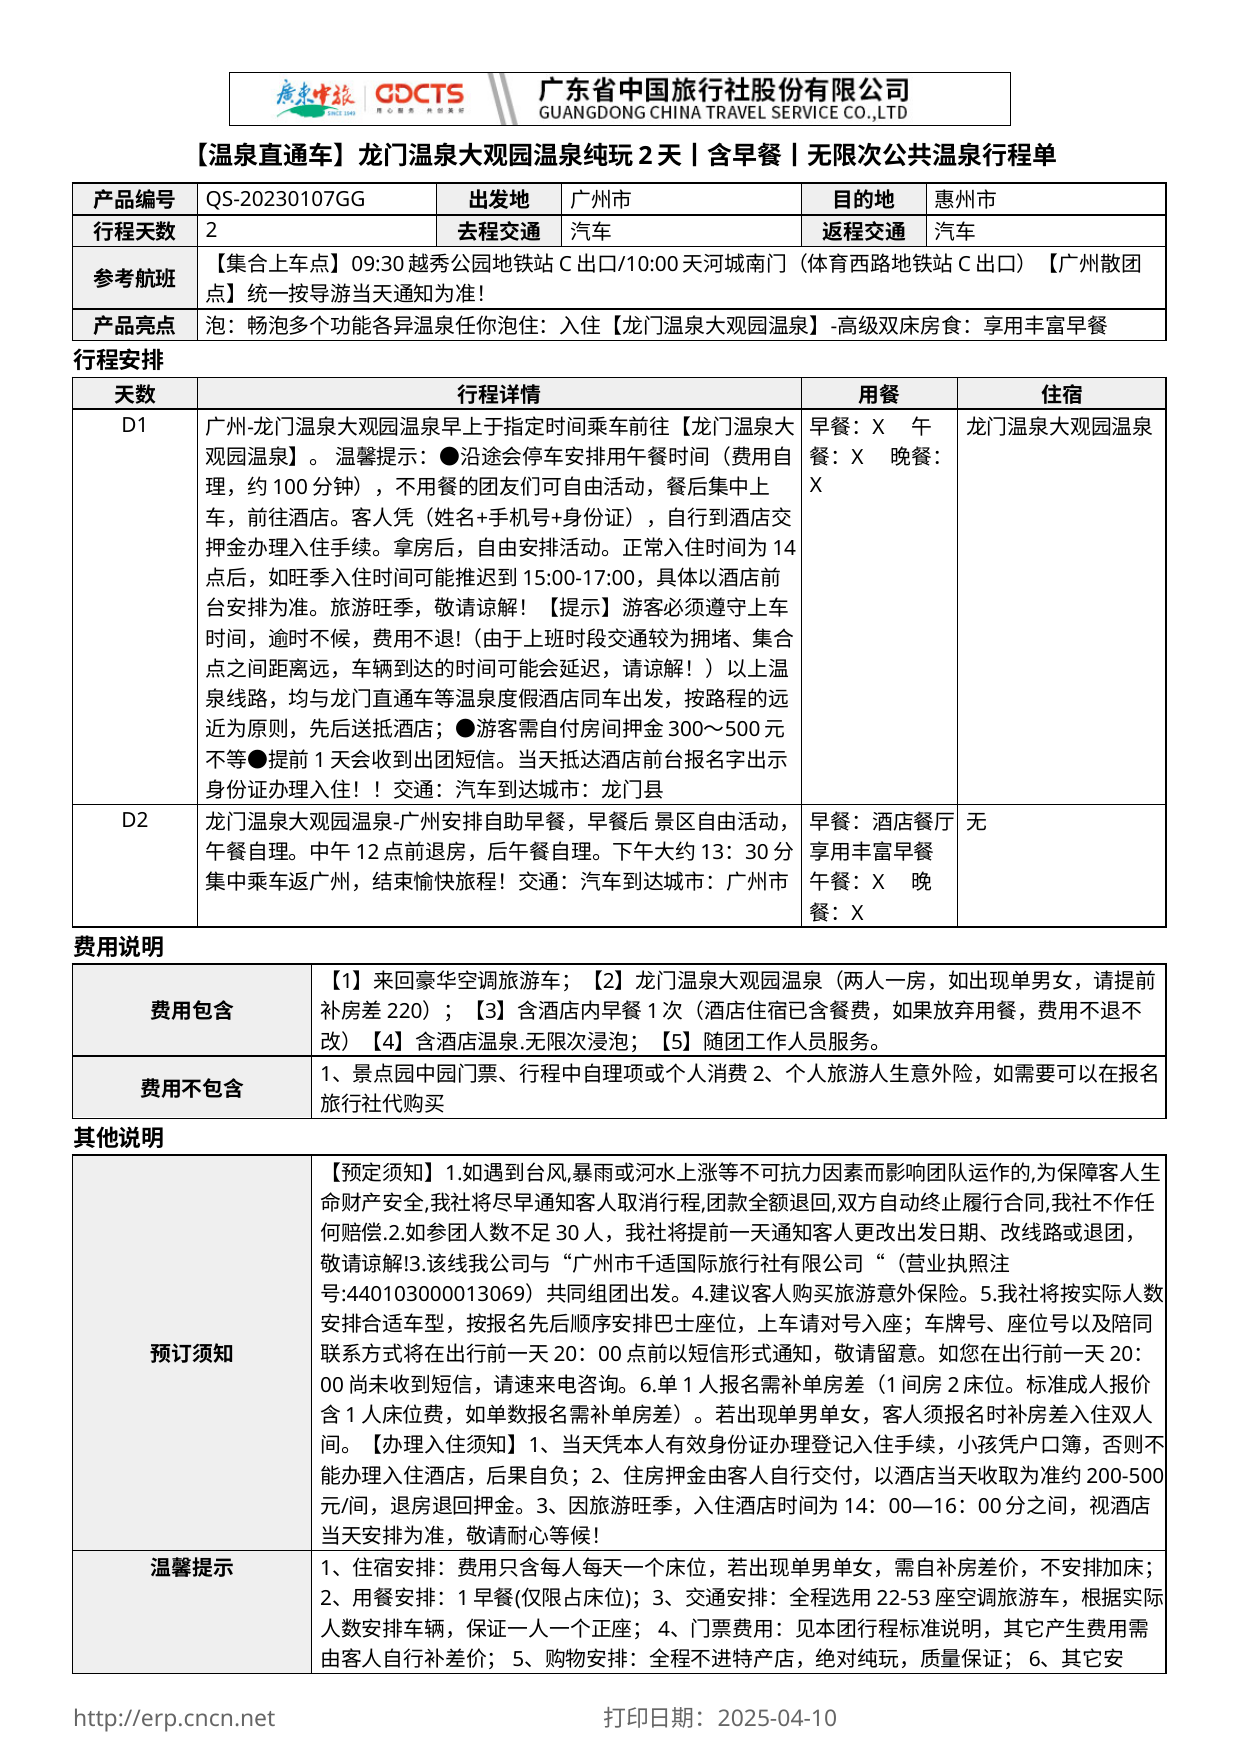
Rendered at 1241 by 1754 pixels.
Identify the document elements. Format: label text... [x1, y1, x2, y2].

table_cell 费用不包含 [73, 1057, 311, 1117]
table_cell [312, 1551, 1165, 1673]
table_header 目的地 [802, 184, 926, 214]
table_cell 龙门温泉大观园温泉-广州 [198, 805, 801, 926]
table_cell 去程交通 [437, 216, 561, 246]
table_cell 无 [958, 805, 1165, 926]
table_header 费用包含 [73, 965, 311, 1055]
table_header 产品编号 [73, 184, 197, 214]
table_header 出发地 [437, 184, 561, 214]
table_cell 行程天数 [73, 216, 197, 246]
table_cell 【集合上车点】09:30越秀公园地铁站C出口/10:00天河城南门（体育西路地铁站C出口） [198, 247, 1165, 308]
text 【温泉直通车】龙门温泉大观园温泉纯玩2天丨含早餐丨无限次公共温泉行程单 [73, 136, 1167, 172]
table_cell 温馨提示 [73, 1551, 311, 1673]
table_cell 早餐：酒店餐厅享用丰富早餐 午餐：X 晚餐：X [802, 805, 957, 926]
table_header 天数 [73, 378, 197, 408]
table_header 惠州市 [927, 184, 1165, 214]
table_cell 产品亮点 [73, 310, 197, 340]
table_header 行程详情 [198, 378, 801, 408]
text 其他说明 [73, 1120, 1167, 1153]
table_header 住宿 [958, 378, 1165, 408]
table_cell 参考航班 [73, 247, 197, 308]
table_cell 汽车 [562, 216, 801, 246]
table_header 广州市 [562, 184, 801, 214]
table_header 用餐 [802, 378, 957, 408]
table_cell 龙门温泉大观园温泉 [958, 410, 1165, 803]
table_cell D1 [73, 410, 197, 803]
table_cell 广州-龙门温泉大观园温泉 [198, 410, 801, 803]
text 行程安排 [73, 342, 1167, 376]
table_cell 泡：畅泡多个功能各异温泉任你泡 [198, 310, 1165, 340]
table_header 【预定须知】 [312, 1156, 1165, 1550]
table_header QS-20230107GG [198, 184, 436, 214]
table_header 【1】来回豪华空调旅游车； [312, 965, 1165, 1055]
table_cell 返程交通 [802, 216, 926, 246]
text 费用说明 [73, 929, 1167, 962]
table_cell 2 [198, 216, 436, 246]
table_cell D2 [73, 805, 197, 926]
table_header 预订须知 [73, 1156, 311, 1550]
picture [230, 73, 1010, 125]
table_cell 1、景点园中园门票、行程中自理项或个人消费 [312, 1057, 1165, 1117]
table_cell 早餐：X 午餐：X 晚餐：X [802, 410, 957, 803]
table_cell 汽车 [927, 216, 1165, 246]
